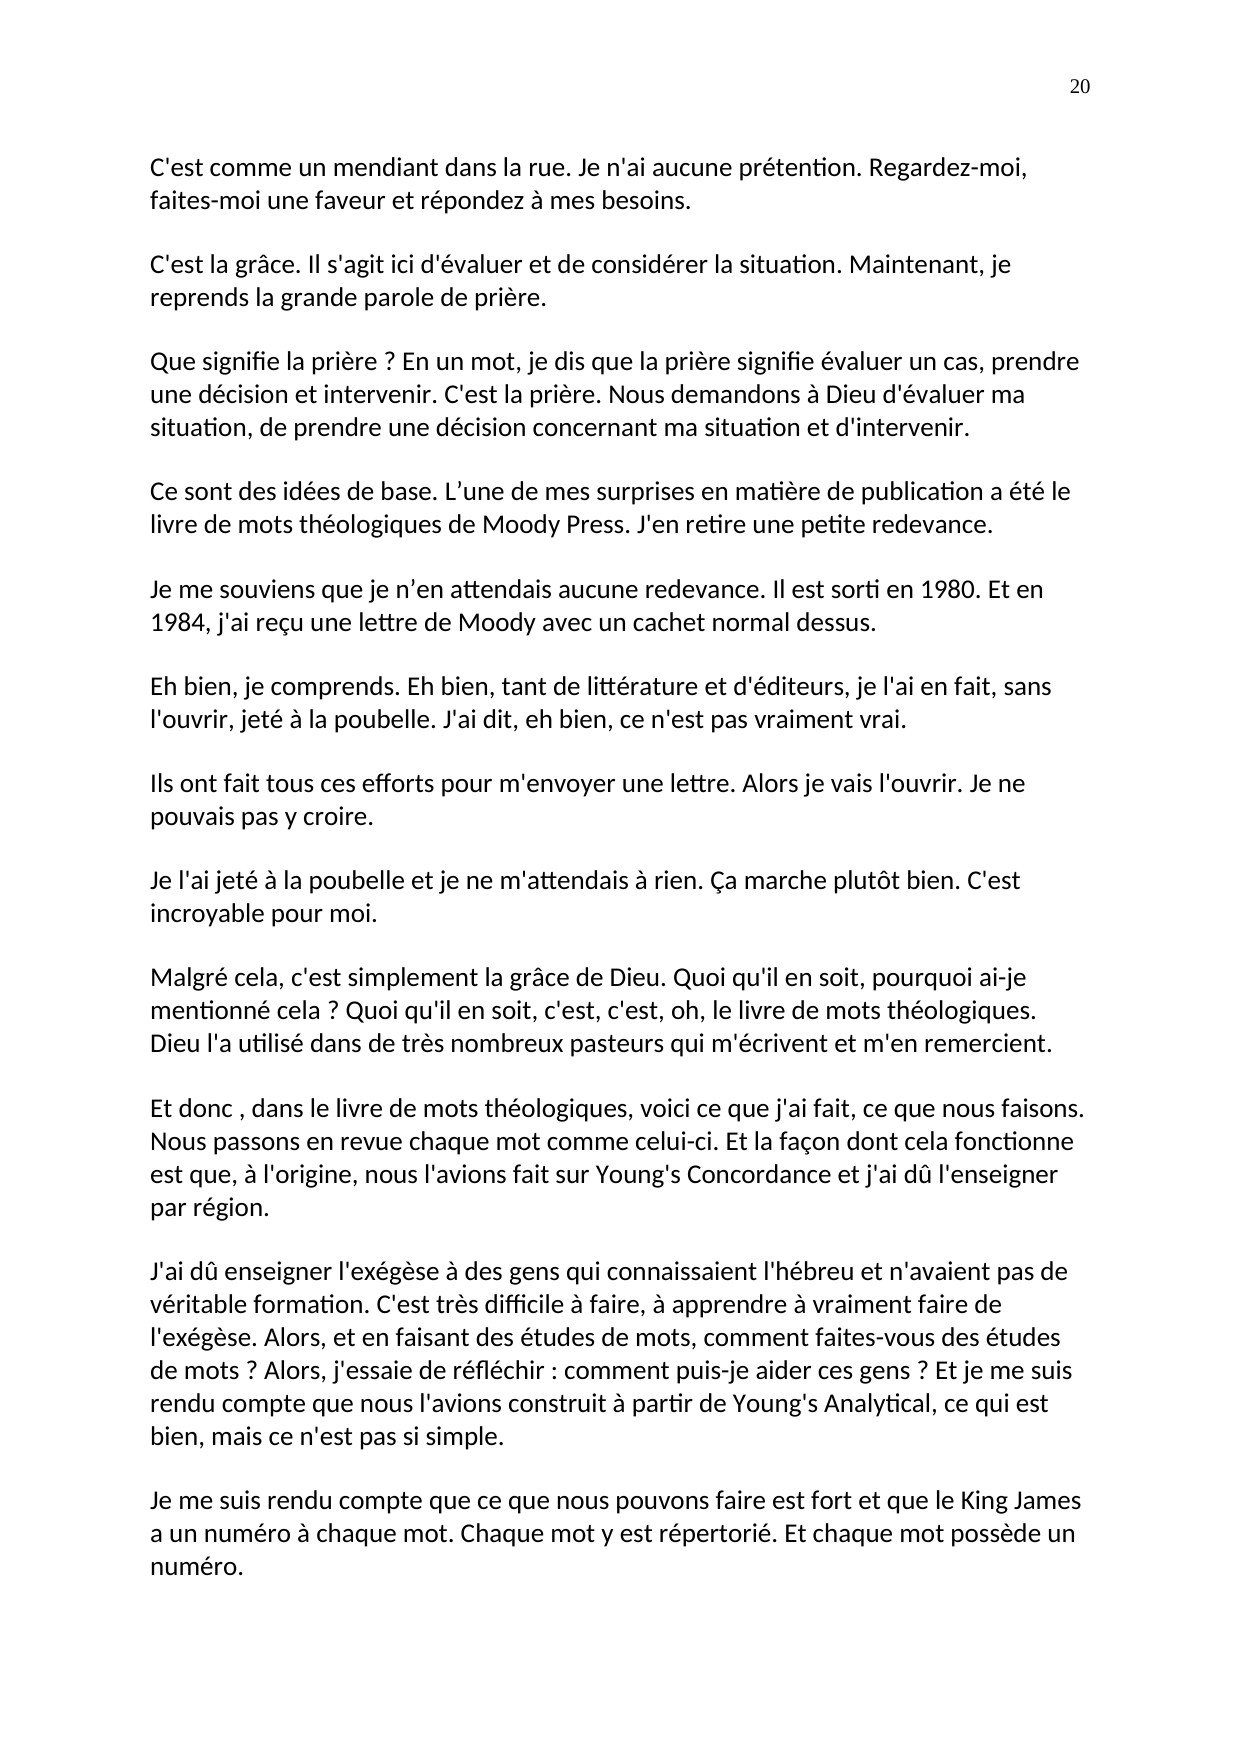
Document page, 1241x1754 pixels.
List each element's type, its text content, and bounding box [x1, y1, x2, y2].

text Eh bien, je comprends. Eh bien, tant de littérature et d'éditeurs, je l'ai en fait, sans l'ouvrir, jeté à la poubelle. J'ai dit, eh bien, ce n'est pas vraiment vrai. [150, 669, 1090, 735]
text Je me souviens que je n’en attendais aucune redevance. Il est sorti en 1980. Et en 1984, j'ai reçu une lettre de Moody avec un cachet normal dessus. [150, 572, 1090, 638]
text Je l'ai jeté à la poubelle et je ne m'attendais à rien. Ça marche plutôt bien. C'est incroyable pour moi. [150, 863, 1090, 929]
text Malgré cela, c'est simplement la grâce de Dieu. Quoi qu'il en soit, pourquoi ai-je mentionné cela ? Quoi qu'il en soit, c'est, c'est, oh, le livre de mots théologiques. Dieu l'a utilisé dans de très nombreux pasteurs qui m'écrivent et m'en remercient. [150, 961, 1090, 1059]
text J'ai dû enseigner l'exégèse à des gens qui connaissaient l'hébreu et n'avaient pas de véritable formation. C'est très difficile à faire, à apprendre à vraiment faire de l'exégèse. Alors, et en faisant des études de mots, comment faites-vous des études de mots ? Alors, j'essaie de réfléchir : comment puis-je aider ces gens ? Et je me suis rendu compte que nous l'avions construit à partir de Young's Analytical, ce qui est bien, mais ce n'est pas si simple. [150, 1254, 1090, 1452]
text Ils ont fait tous ces efforts pour m'envoyer une lettre. Alors je vais l'ouvrir. Je ne pouvais pas y croire. [150, 766, 1090, 832]
text C'est la grâce. Il s'agit ici d'évaluer et de considérer la situation. Maintenant, je reprends la grande parole de prière. [150, 247, 1090, 313]
text C'est comme un mendiant dans la rue. Je n'ai aucune prétention. Regardez-moi, faites-moi une faveur et répondez à mes besoins. [150, 150, 1090, 216]
text Que signifie la prière ? En un mot, je dis que la prière signifie évaluer un cas, prendre une décision et intervenir. C'est la prière. Nous demandons à Dieu d'évaluer ma situation, de prendre une décision concernant ma situation et d'intervenir. [150, 344, 1090, 443]
text Et donc , dans le livre de mots théologiques, voici ce que j'ai fait, ce que nous faisons. Nous passons en revue chaque mot comme celui-ci. Et la façon dont cela fonctionne est que, à l'origine, nous l'avions fait sur Young's Concordance et j'ai dû l'enseigner par région. [150, 1091, 1090, 1223]
text Ce sont des idées de base. L’une de mes surprises en matière de publication a été le livre de mots théologiques de Moody Press. J'en retire une petite redevance. [150, 474, 1090, 541]
text Je me suis rendu compte que ce que nous pouvons faire est fort et que le King James a un numéro à chaque mot. Chaque mot y est répertorié. Et chaque mot possède un numéro. [150, 1483, 1090, 1582]
